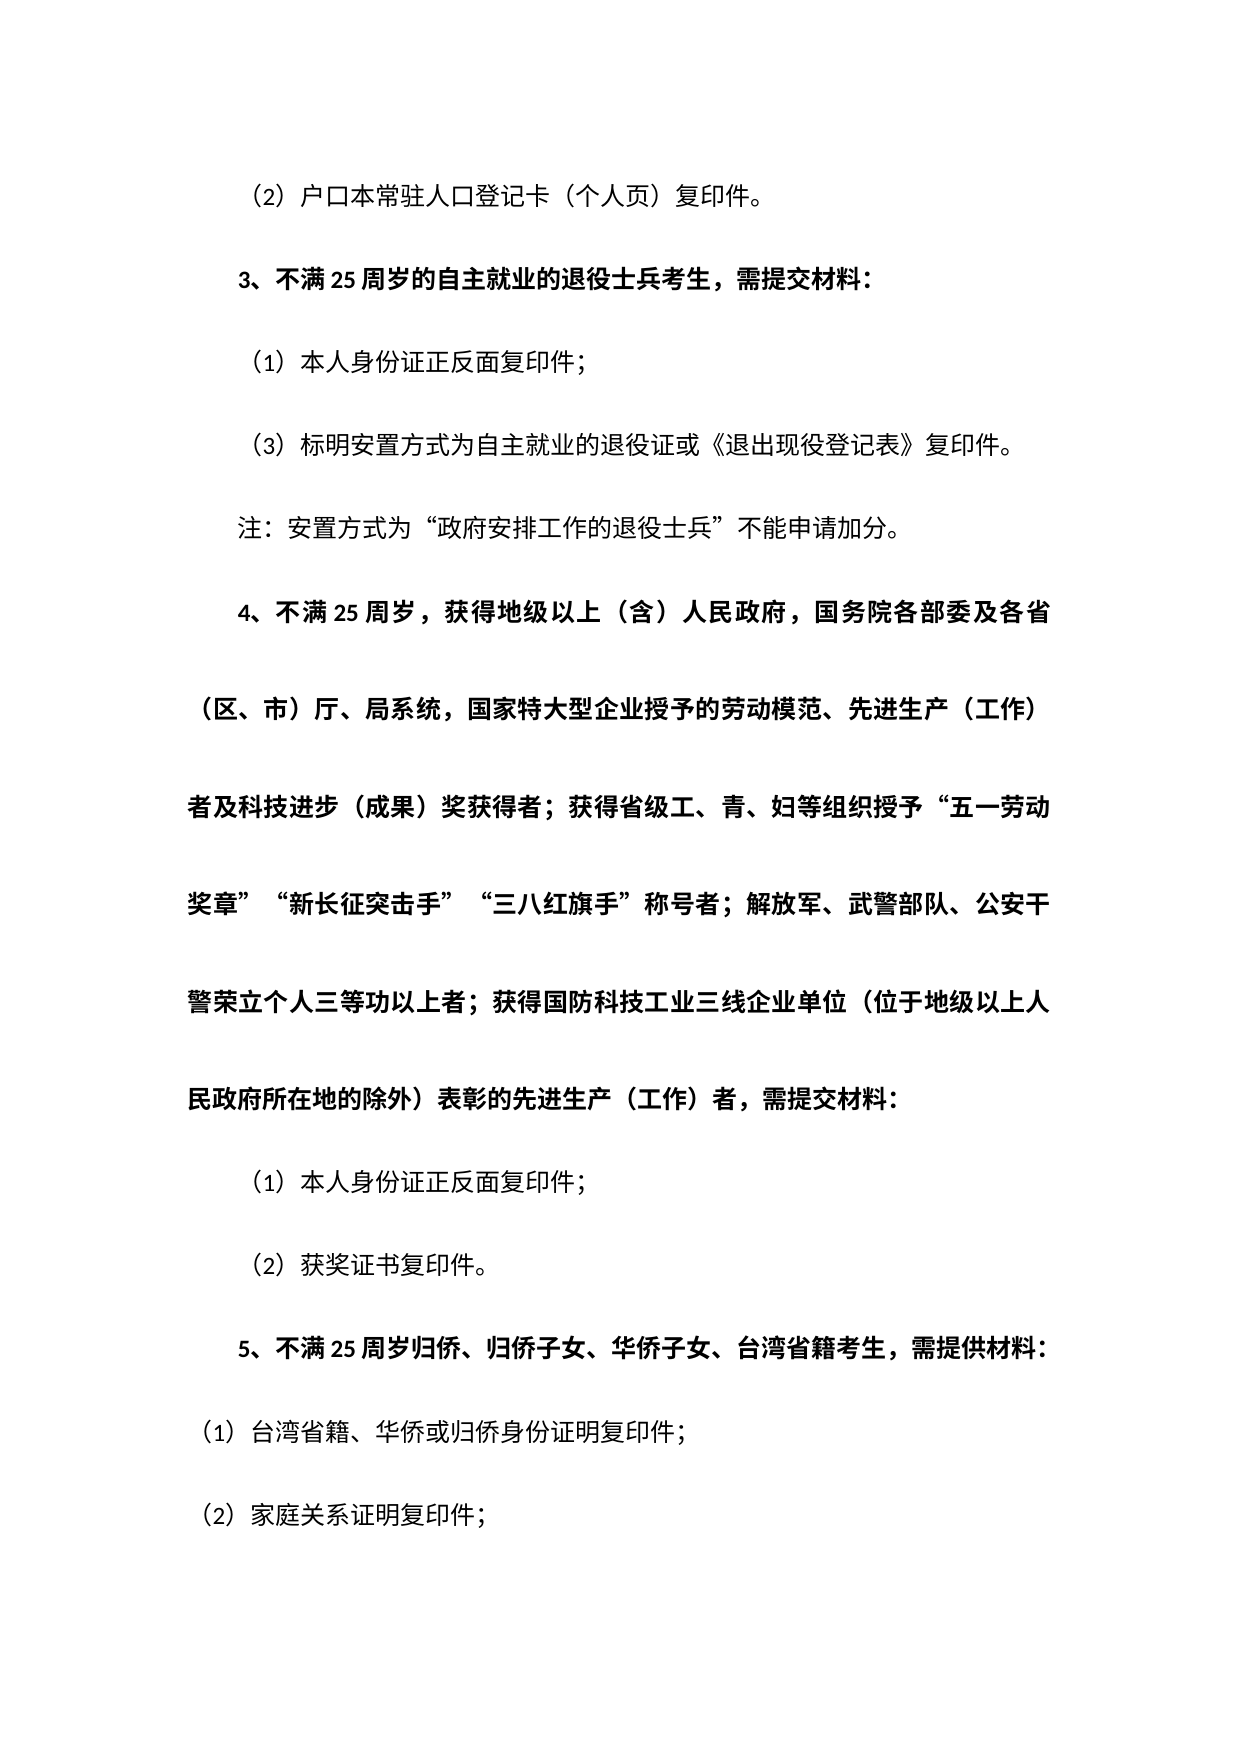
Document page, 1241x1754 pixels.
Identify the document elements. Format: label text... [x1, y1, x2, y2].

text 3、不满25周岁的自主就业的退役士兵考生，需提交材料： [187, 245, 1053, 310]
text （1）本人身份证正反面复印件； [187, 328, 1053, 393]
list 获奖证书复印件。 [187, 1231, 1053, 1296]
list 本人身份证正反面复印件； [187, 1148, 1053, 1213]
list 台湾省籍、华侨或归侨身份证明复印件； [187, 1398, 1053, 1463]
list 家庭关系证明复印件； [187, 1481, 1053, 1546]
list 注：安置方式为“政府安排工作的退役士兵”不能申请加分。 [187, 494, 1053, 559]
list 不满25周岁，获得地级以上（含）人民政府，国务院各部委及各省（区、市）厅、局系统，国家特大型企业授予的劳动模范、先进生产（工作）者及科技进步（成果）奖获得者；获得省级工、青、妇等组织授予“五一劳动奖章”“新长征突击手”“三八红旗手”称号者；解放军、武警部队、公安干警荣立个人三等功以上者；获得国防科技工业三线企业单位（位于地级以上人民政府所在地的除外）表彰的先进生产（工作）者，需提交材料： [187, 578, 1053, 1130]
text （3）标明安置方式为自主就业的退役证或《退出现役登记表》复印件。 [187, 411, 1053, 476]
text （2）户口本常驻人口登记卡（个人页）复印件。 [187, 162, 1053, 227]
list 不满25周岁归侨、归侨子女、华侨子女、台湾省籍考生，需提供材料： [187, 1314, 1053, 1379]
